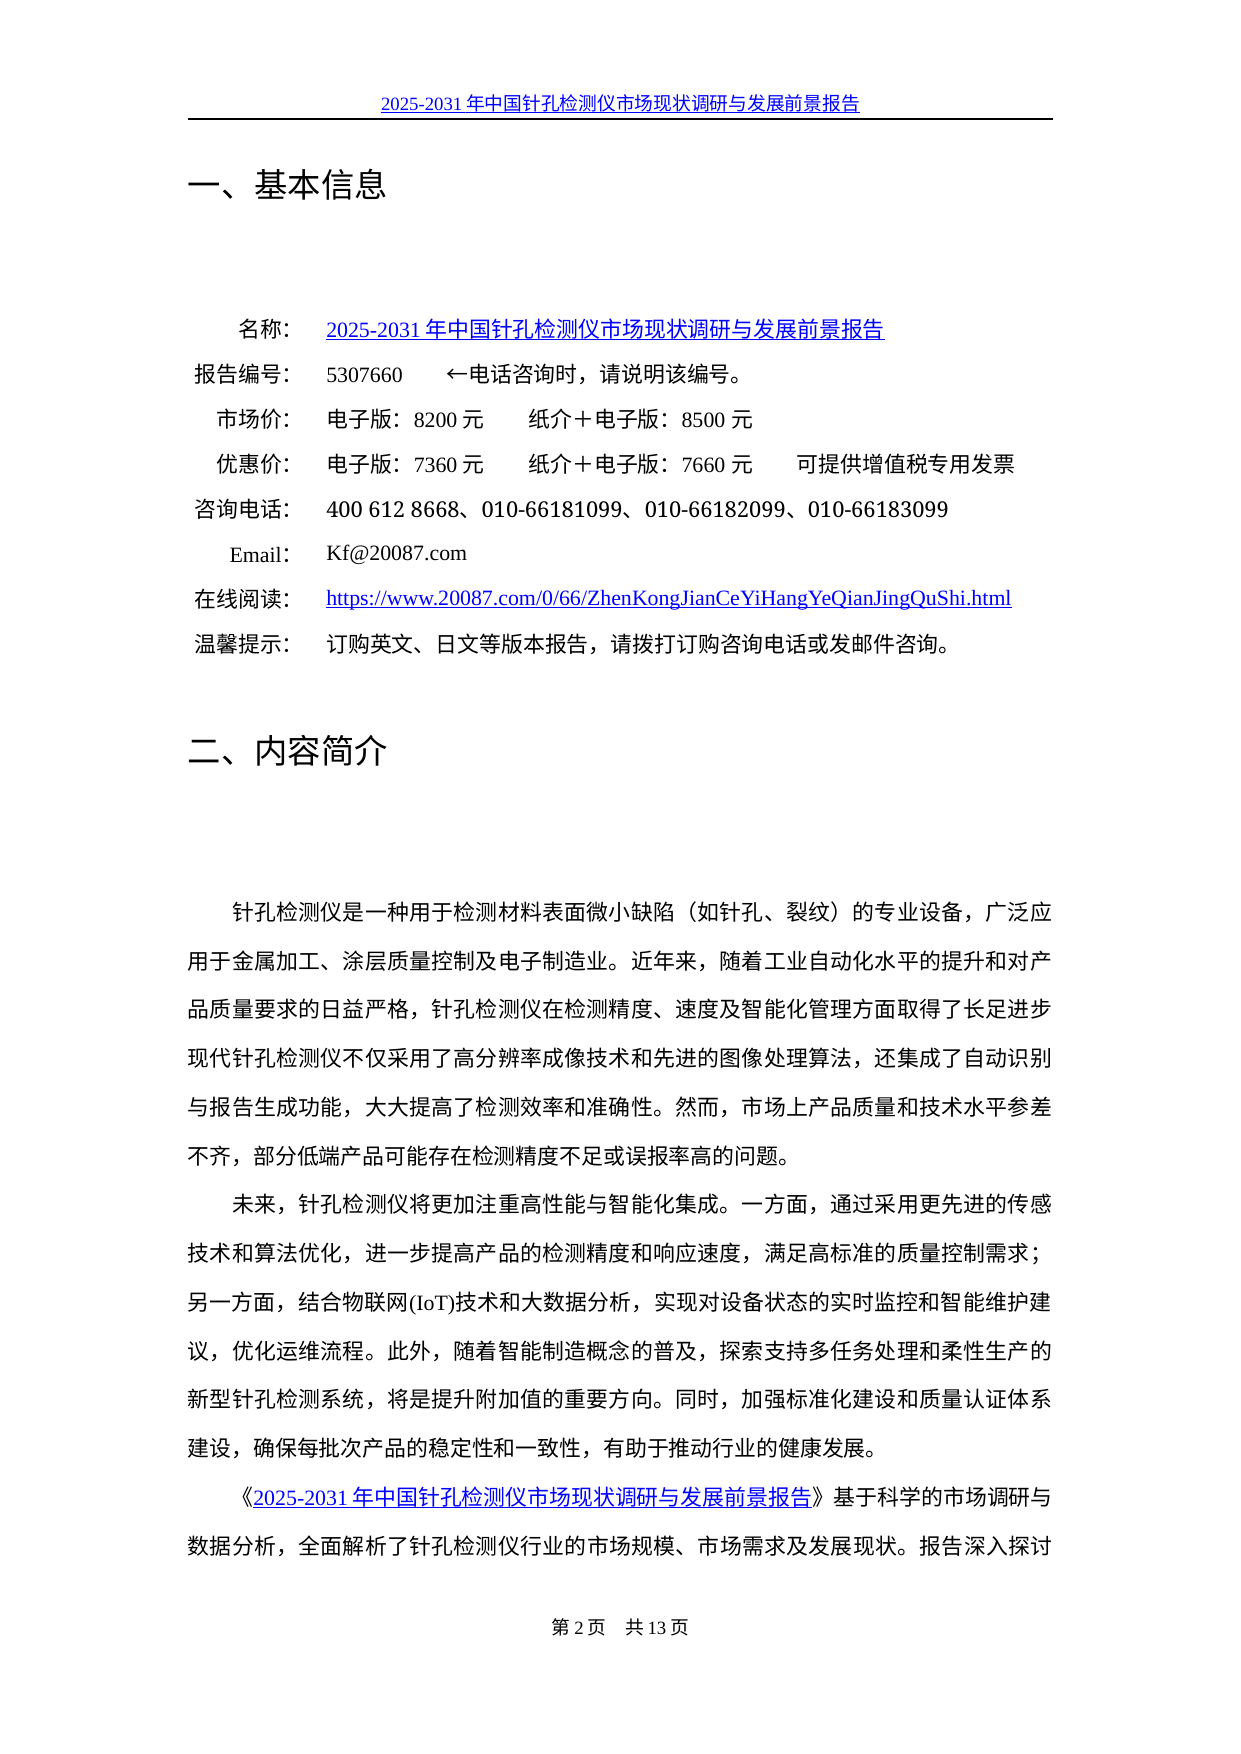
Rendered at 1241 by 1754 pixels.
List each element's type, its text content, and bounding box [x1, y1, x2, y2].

title 一、基本信息 [187, 150, 1053, 215]
table_cell 电子版：7360 元 纸介＋电子版：7660 元 可提供增值税专用发票 [315, 447, 1073, 492]
table_cell 在线阅读： [167, 582, 315, 627]
title 二、内容简介 [187, 717, 1053, 782]
table_cell 电子版：8200 元 纸介＋电子版：8500 元 [315, 402, 1073, 447]
table_cell 优惠价： [167, 447, 315, 492]
table_header 名称： [167, 312, 315, 357]
table_header 2025-2031年中国针孔检测仪市场现状调研与发展前景报告 [315, 312, 1073, 357]
table_cell 报告编号： [167, 357, 315, 402]
table_cell 温馨提示： [167, 627, 315, 672]
table_cell 咨询电话： [167, 492, 315, 537]
table_cell [315, 582, 1073, 627]
table_cell 5307660 ←电话咨询时，请说明该编号。 [315, 357, 1073, 402]
table_cell 市场价： [167, 402, 315, 447]
table_cell 400 612 8668、010-66181099、010-66182099、010-66183099 [315, 492, 1073, 537]
table_cell 订购英文、日文等版本报告，请拨打订购咨询电话或发邮件咨询。 [315, 627, 1073, 672]
table_cell Kf@20087.com [315, 537, 1073, 582]
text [187, 894, 1053, 1561]
table_cell Email： [167, 537, 315, 582]
